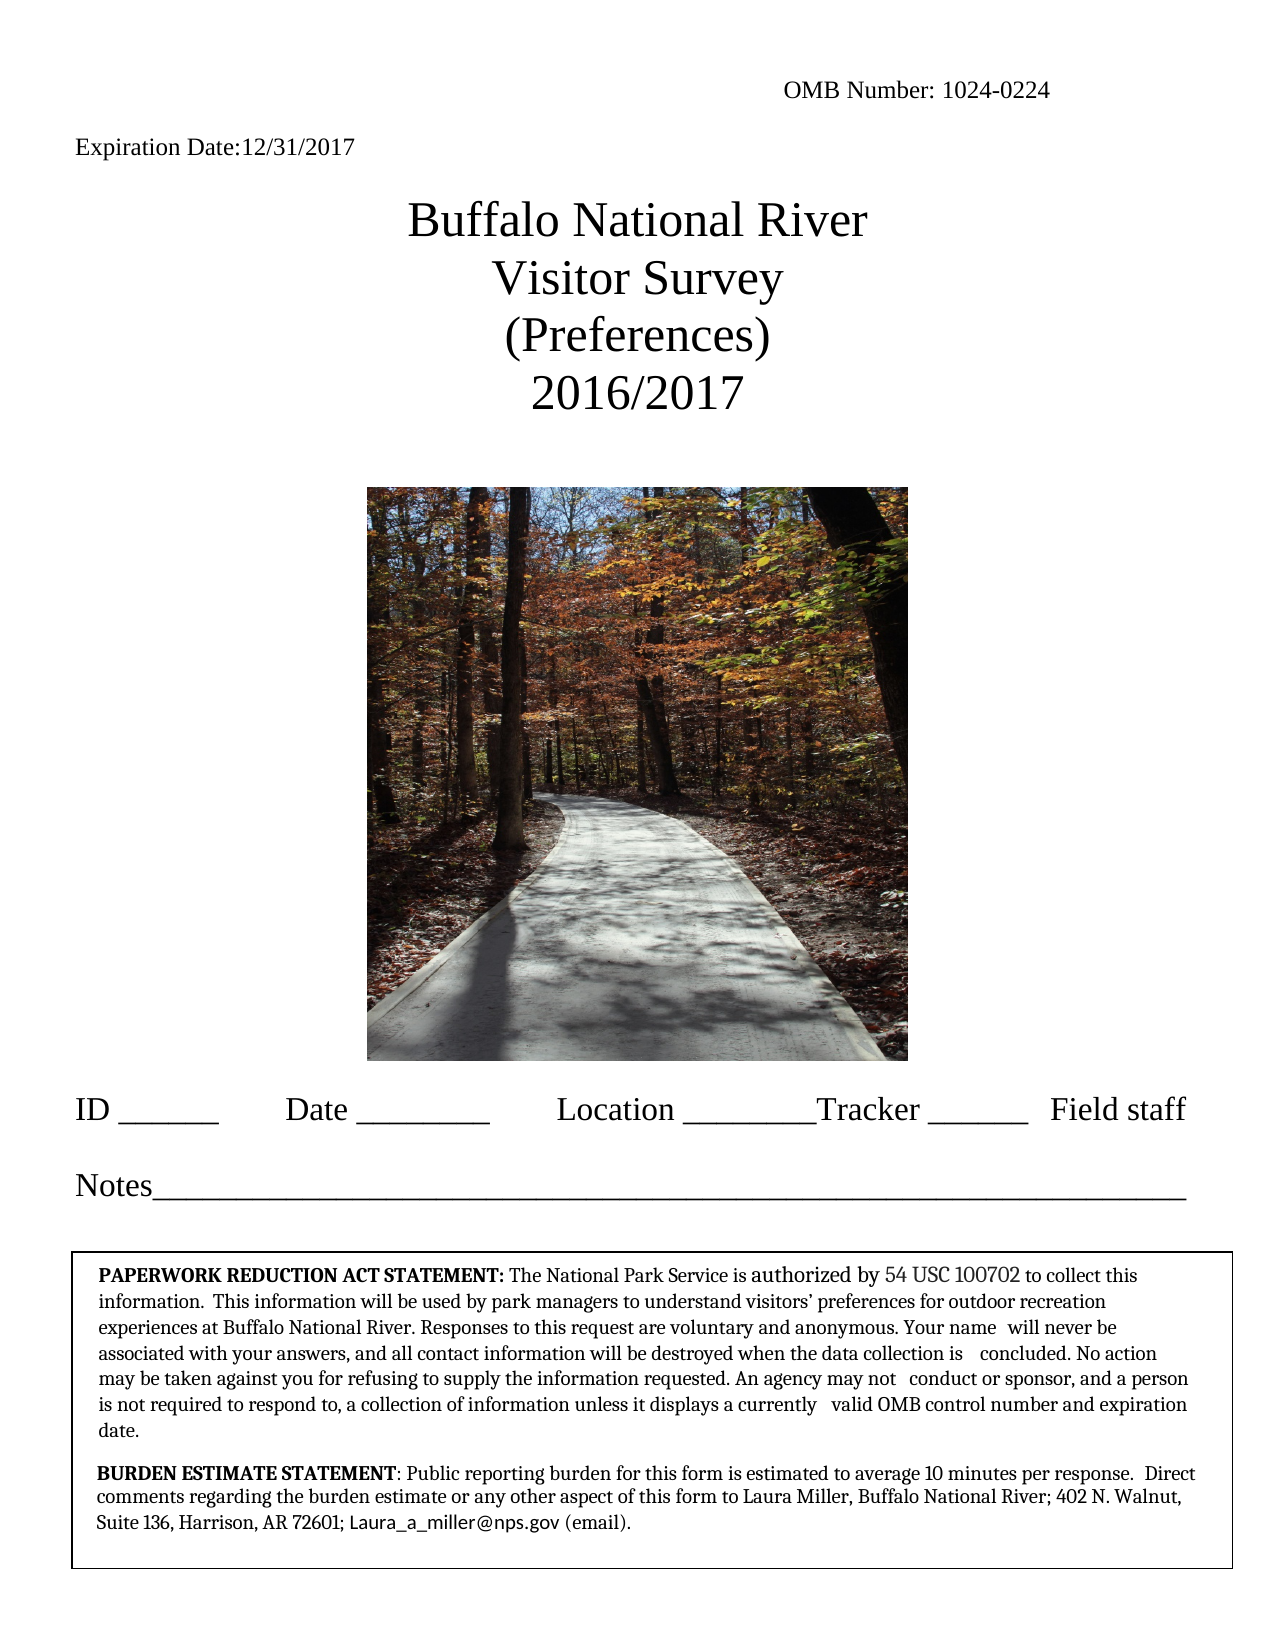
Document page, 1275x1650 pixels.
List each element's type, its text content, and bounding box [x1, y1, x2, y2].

text Visitor Survey [75, 247, 1200, 305]
text 2016/2017 [75, 362, 1200, 420]
text (Preferences) [75, 305, 1200, 362]
text Buffalo National River [75, 190, 1200, 247]
text ID ______ Date ________ Location ________Tracker ______ Field staff [75, 1089, 1200, 1127]
text Notes______________________________________________________________ [75, 1166, 1200, 1204]
picture [367, 487, 908, 1061]
